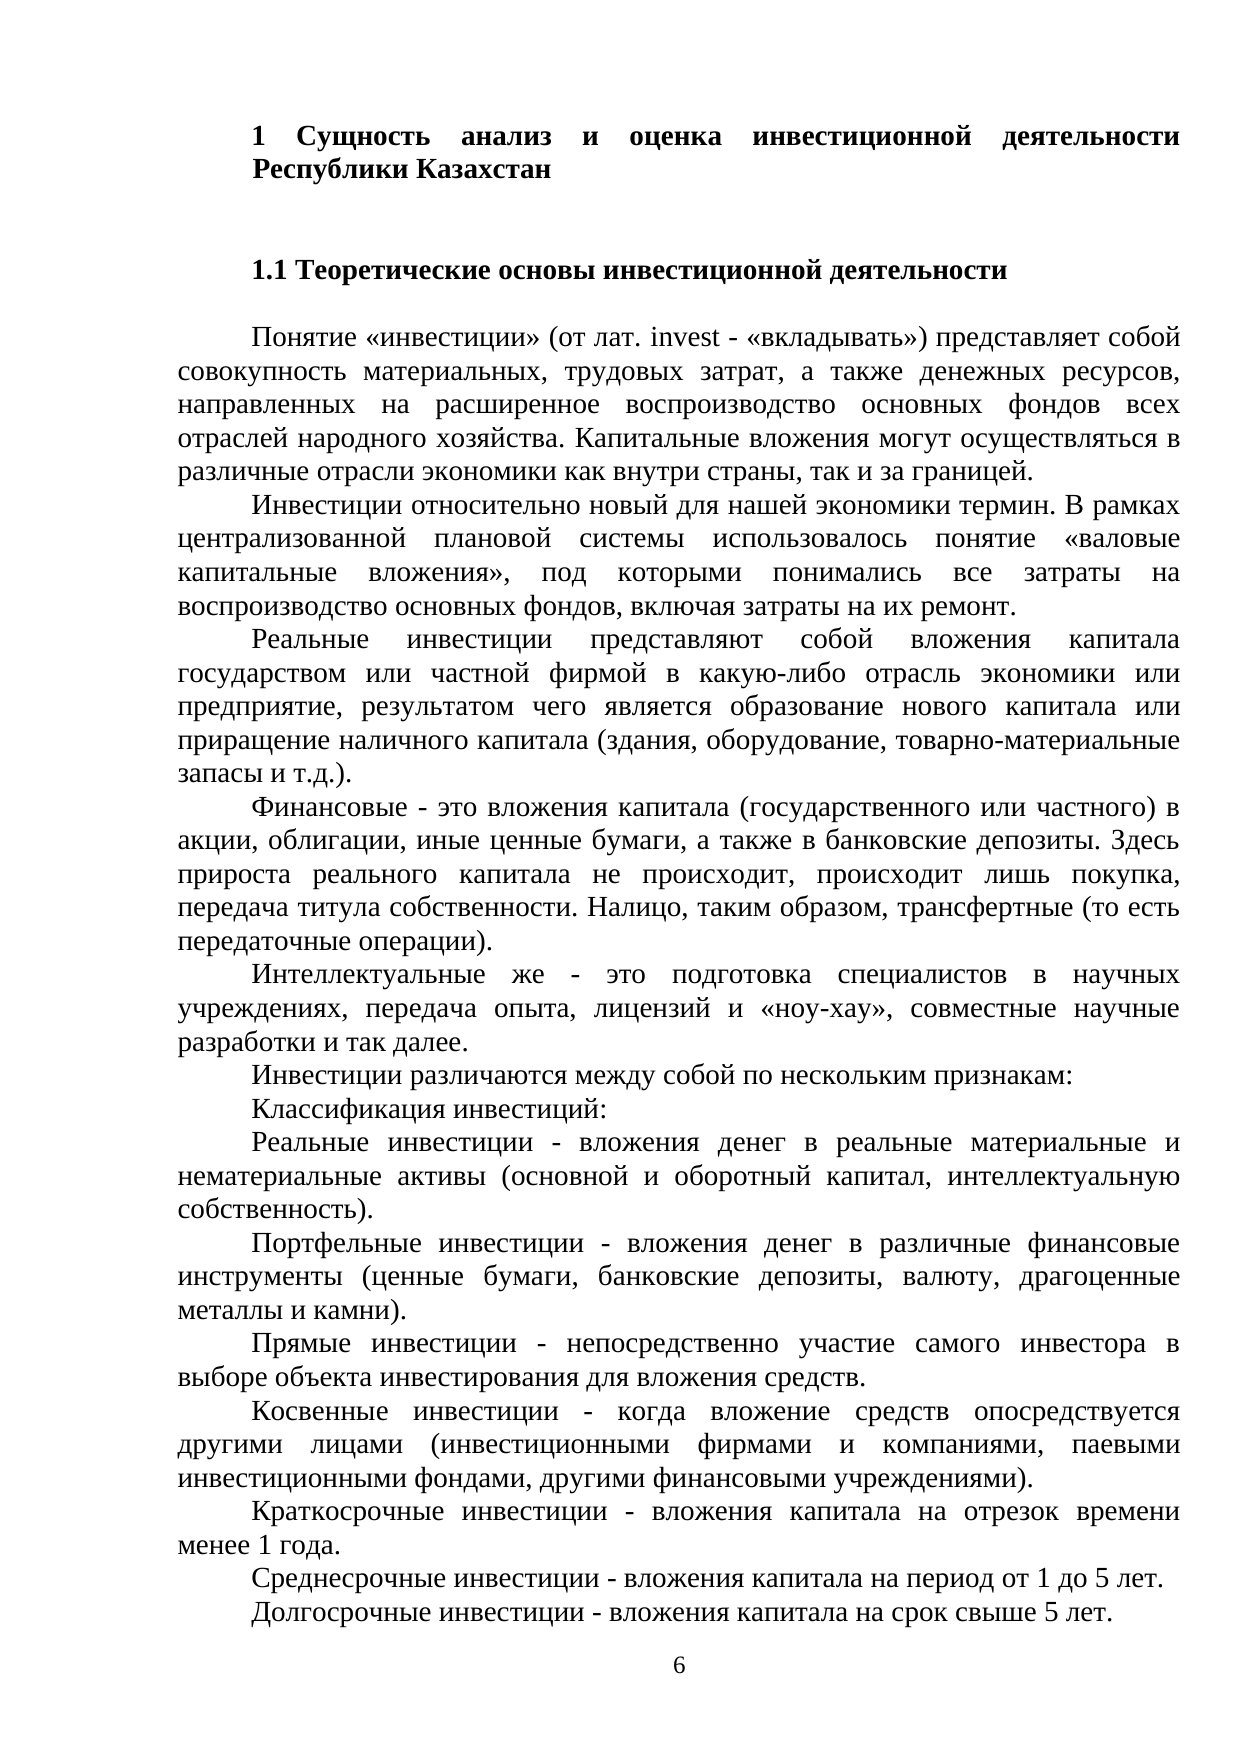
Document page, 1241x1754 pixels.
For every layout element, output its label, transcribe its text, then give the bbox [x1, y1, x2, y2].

subtitle Интеллектуальные же - это подготовка специалистов в научных учреждениях, передача опыта, лицензий и «ноу-хау», совместные научные разработки и так далее. [177, 957, 1181, 1057]
subtitle Инвестиции различаются между собой по нескольким признакам: [177, 1057, 1181, 1091]
text Долгосрочные инвестиции - вложения капитала на срок свыше 5 лет. [177, 1594, 1181, 1627]
text Краткосрочные инвестиции - вложения капитала на отрезок времени менее 1 года. [177, 1493, 1181, 1560]
text Среднесрочные инвестиции - вложения капитала на период от 1 до 5 лет. [177, 1560, 1181, 1594]
text 1.1 Теоретические основы инвестиционной деятельности [177, 252, 1181, 286]
text Портфельные инвестиции - вложения денег в различные финансовые инструменты (ценные бумаги, банковские депозиты, валюту, драгоценные металлы и камни). [177, 1225, 1181, 1326]
subtitle Понятие «инвестиции» (от лат. invest - «вкладывать») представляет собой совокупность материальных, трудовых затрат, а также денежных ресурсов, направленных на расширенное воспроизводство основных фондов всех отраслей народного хозяйства. Капитальные вложения могут осуществляться в различные отрасли экономики как внутри страны, так и за границей. [177, 319, 1181, 487]
subtitle Классификация инвестиций: [177, 1091, 1181, 1124]
text Прямые инвестиции - непосредственно участие самого инвестора в выборе объекта инвестирования для вложения средств. [177, 1326, 1181, 1393]
text Реальные инвестиции - вложения денег в реальные материальные и нематериальные активы (основной и оборотный капитал, интеллектуальную собственность). [177, 1124, 1181, 1225]
text 1 Сущность анализ и оценка инвестиционной деятельности Республики Казахстан [251, 118, 1181, 185]
text Косвенные инвестиции - когда вложение средств опосредствуется другими лицами (инвестиционными фирмами и компаниями, паевыми инвестиционными фондами, другими финансовыми учреждениями). [177, 1393, 1181, 1493]
subtitle Реальные инвестиции представляют собой вложения капитала государством или частной фирмой в какую-либо отрасль экономики или предприятие, результатом чего является образование нового капитала или приращение наличного капитала (здания, оборудование, товарно-материальные запасы и т.д.). [177, 621, 1181, 789]
subtitle Инвестиции относительно новый для нашей экономики термин. В рамках централизованной плановой системы использовалось понятие «валовые капитальные вложения», под которыми понимались все затраты на воспроизводство основных фондов, включая затраты на их ремонт. [177, 487, 1181, 621]
subtitle Финансовые - это вложения капитала (государственного или частного) в акции, облигации, иные ценные бумаги, а также в банковские депозиты. Здесь прироста реального капитала не происходит, происходит лишь покупка, передача титула собственности. Налицо, таким образом, трансфертные (то есть передаточные операции). [177, 789, 1181, 957]
